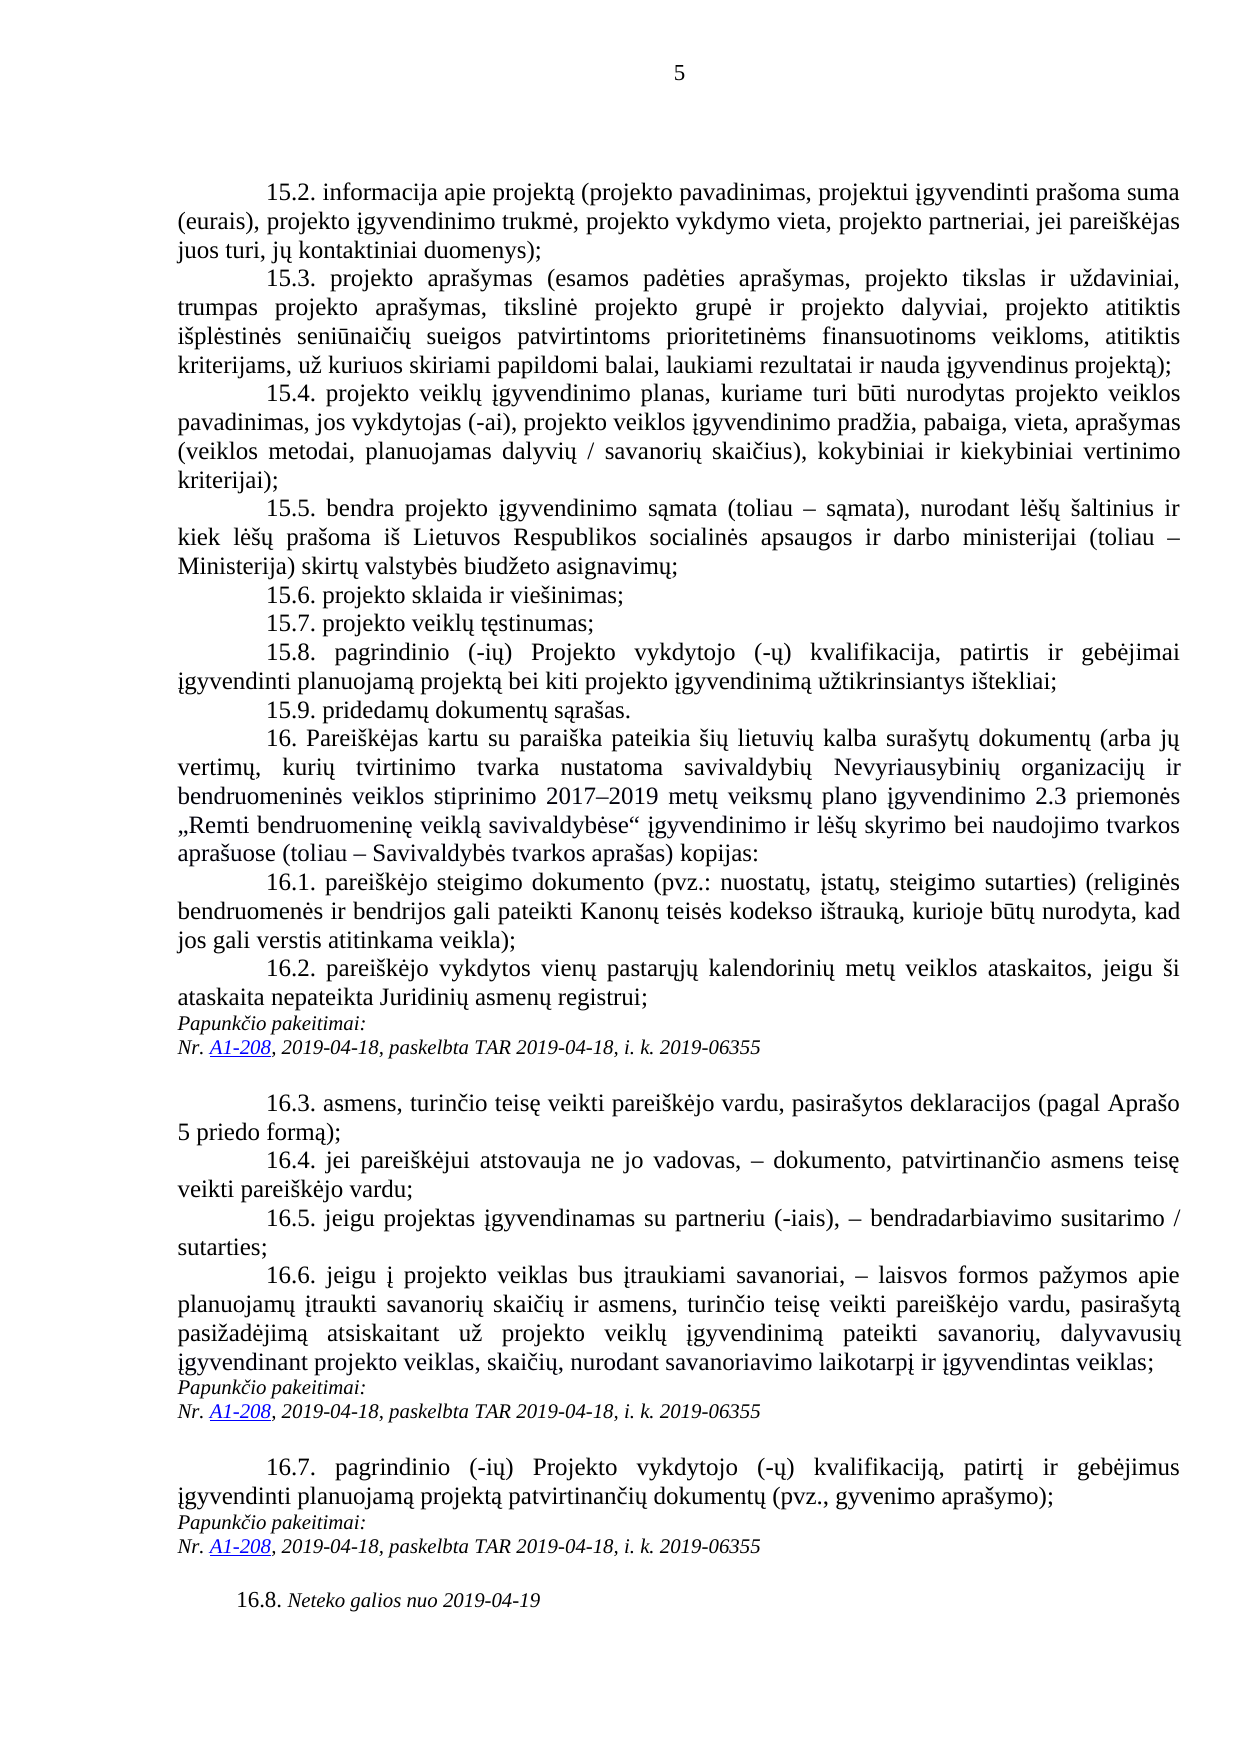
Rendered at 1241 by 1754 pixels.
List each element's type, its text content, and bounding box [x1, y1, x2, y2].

text 16.8. Neteko galios nuo 2019-04-19 [177, 1587, 1181, 1613]
text 15.7. projekto veiklų tęstinumas; [177, 608, 1181, 637]
text 16.2. pareiškėjo vykdytos vienų pastarųjų kalendorinių metų veiklos ataskaitos, jeigu ši ataskaita nepateikta Juridinių asmenų registrui; [177, 953, 1181, 1011]
text Nr. A1-208, 2019-04-18, paskelbta TAR 2019-04-18, i. k. 2019-06355 [177, 1399, 1181, 1423]
text Papunkčio pakeitimai: [177, 1510, 1181, 1534]
text 16.4. jei pareiškėjui atstovauja ne jo vadovas, – dokumento, patvirtinančio asmens teisę veikti pareiškėjo vardu; [177, 1145, 1181, 1203]
text 16.7. pagrindinio (-ių) Projekto vykdytojo (-ų) kvalifikaciją, patirtį ir gebėjimus įgyvendinti planuojamą projektą patvirtinančių dokumentų (pvz., gyvenimo aprašymo); [177, 1452, 1181, 1510]
text 15.8. pagrindinio (-ių) Projekto vykdytojo (-ų) kvalifikacija, patirtis ir gebėjimai įgyvendinti planuojamą projektą bei kiti projekto įgyvendinimą užtikrinsiantys ištekliai; [177, 637, 1181, 695]
text 16.6. jeigu į projekto veiklas bus įtraukiami savanoriai, – laisvos formos pažymos apie planuojamų įtraukti savanorių skaičių ir asmens, turinčio teisę veikti pareiškėjo vardu, pasirašytą pasižadėjimą atsiskaitant už projekto veiklų įgyvendinimą pateikti savanorių, dalyvavusių įgyvendinant projekto veiklas, skaičių, nurodant savanoriavimo laikotarpį ir įgyvendintas veiklas; [177, 1260, 1181, 1375]
text 15.5. bendra projekto įgyvendinimo sąmata (toliau – sąmata), nurodant lėšų šaltinius ir kiek lėšų prašoma iš Lietuvos Respublikos socialinės apsaugos ir darbo ministerijai (toliau – Ministerija) skirtų valstybės biudžeto asignavimų; [177, 493, 1181, 580]
text 15.3. projekto aprašymas (esamos padėties aprašymas, projekto tikslas ir uždaviniai, trumpas projekto aprašymas, tikslinė projekto grupė ir projekto dalyviai, projekto atitiktis išplėstinės seniūnaičių sueigos patvirtintoms prioritetinėms finansuotinoms veikloms, atitiktis kriterijams, už kuriuos skiriami papildomi balai, laukiami rezultatai ir nauda įgyvendinus projektą); [177, 263, 1181, 378]
text Papunkčio pakeitimai: [177, 1011, 1181, 1035]
text 15.4. projekto veiklų įgyvendinimo planas, kuriame turi būti nurodytas projekto veiklos pavadinimas, jos vykdytojas (-ai), projekto veiklos įgyvendinimo pradžia, pabaiga, vieta, aprašymas (veiklos metodai, planuojamas dalyvių / savanorių skaičius), kokybiniai ir kiekybiniai vertinimo kriterijai); [177, 378, 1181, 493]
text 16.3. asmens, turinčio teisę veikti pareiškėjo vardu, pasirašytos deklaracijos (pagal Aprašo 5 priedo formą); [177, 1088, 1181, 1145]
text 15.6. projekto sklaida ir viešinimas; [177, 580, 1181, 608]
text Nr. A1-208, 2019-04-18, paskelbta TAR 2019-04-18, i. k. 2019-06355 [177, 1035, 1181, 1059]
text 15.9. pridedamų dokumentų sąrašas. [177, 695, 1181, 723]
text 16.5. jeigu projektas įgyvendinamas su partneriu (-iais), – bendradarbiavimo susitarimo / sutarties; [177, 1203, 1181, 1260]
text 15.2. informacija apie projektą (projekto pavadinimas, projektui įgyvendinti prašoma suma (eurais), projekto įgyvendinimo trukmė, projekto vykdymo vieta, projekto partneriai, jei pareiškėjas juos turi, jų kontaktiniai duomenys); [177, 177, 1181, 263]
text Papunkčio pakeitimai: [177, 1375, 1181, 1399]
text 16. Pareiškėjas kartu su paraiška pateikia šių lietuvių kalba surašytų dokumentų (arba jų vertimų, kurių tvirtinimo tvarka nustatoma savivaldybių Nevyriausybinių organizacijų ir bendruomeninės veiklos stiprinimo 2017–2019 metų veiksmų plano įgyvendinimo 2.3 priemonės „Remti bendruomeninę veiklą savivaldybėse“ įgyvendinimo ir lėšų skyrimo bei naudojimo tvarkos aprašuose (toliau – Savivaldybės tvarkos aprašas) kopijas: [177, 723, 1181, 867]
text 16.1. pareiškėjo steigimo dokumento (pvz.: nuostatų, įstatų, steigimo sutarties) (religinės bendruomenės ir bendrijos gali pateikti Kanonų teisės kodekso ištrauką, kurioje būtų nurodyta, kad jos gali verstis atitinkama veikla); [177, 867, 1181, 953]
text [177, 1534, 1181, 1558]
